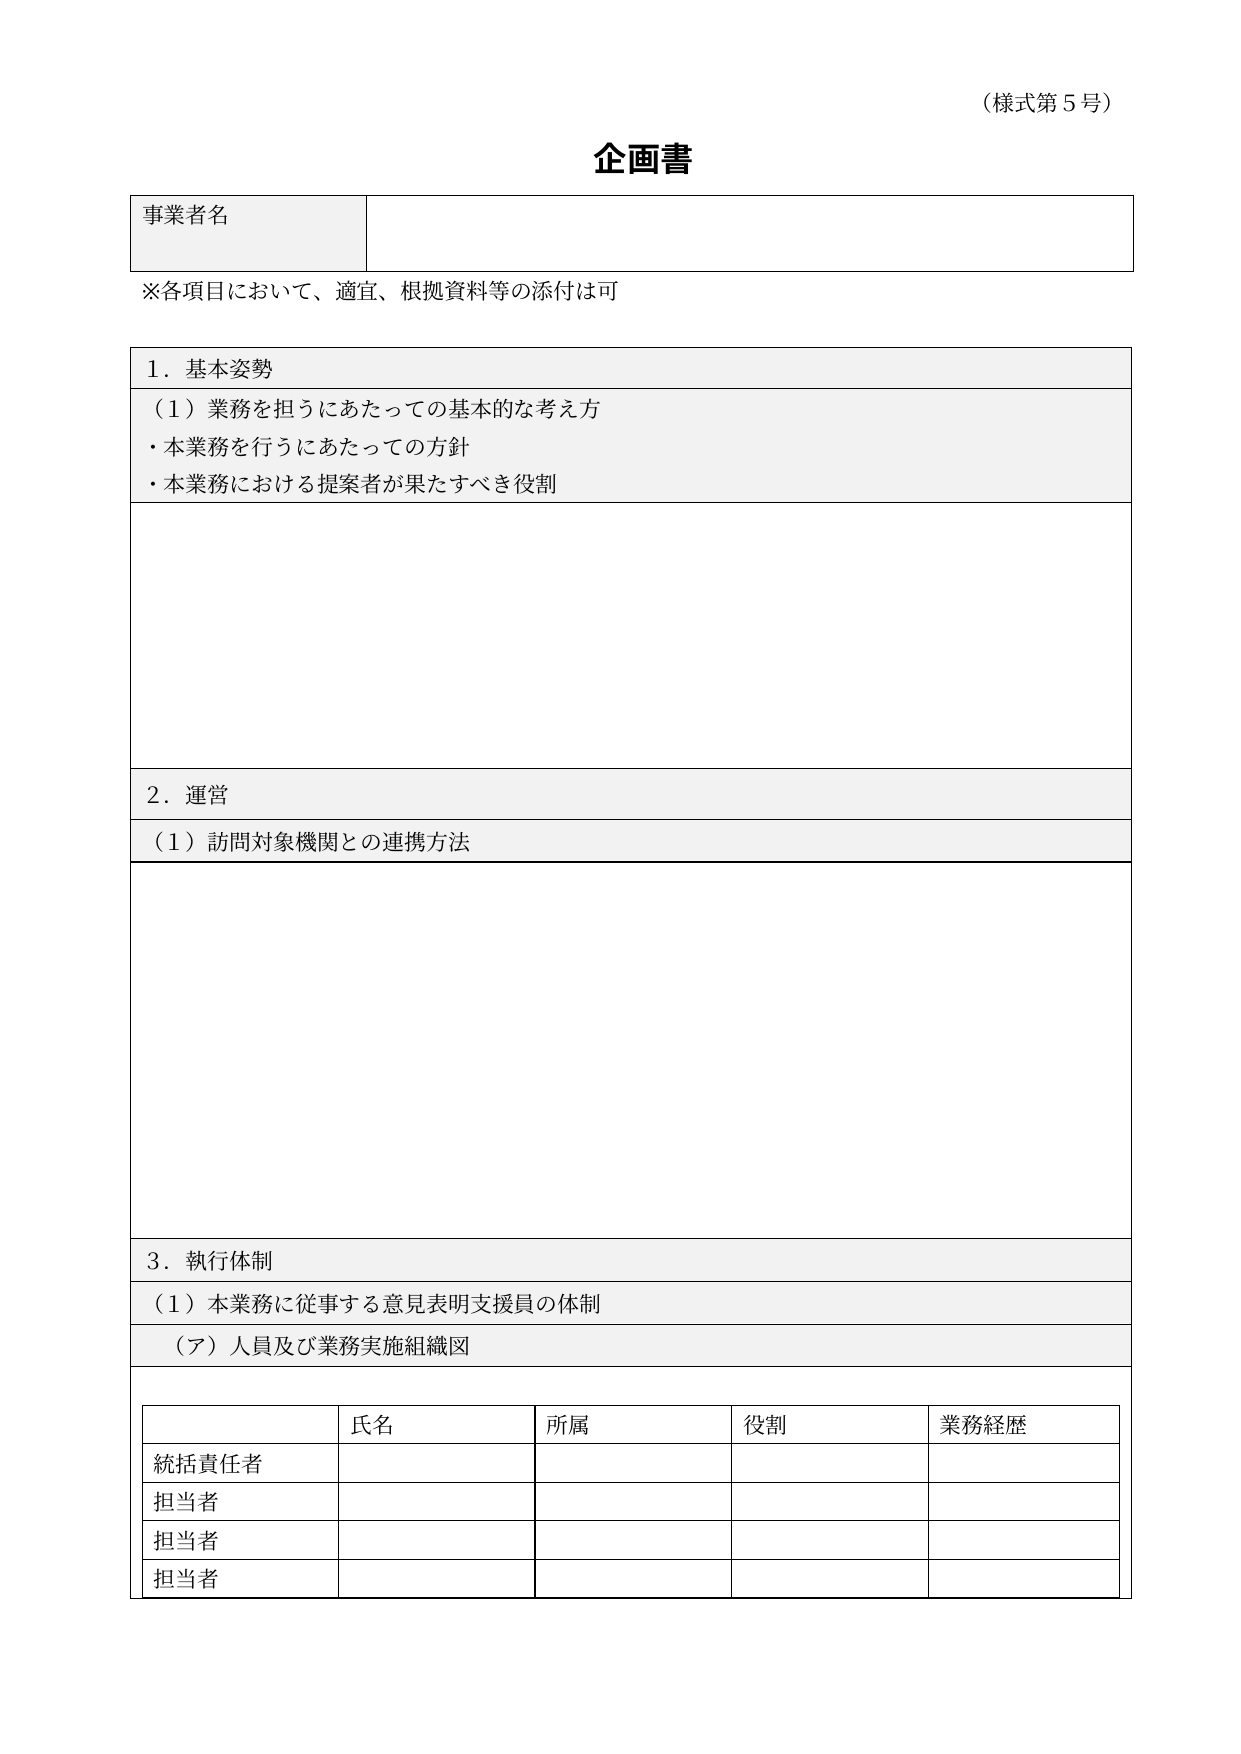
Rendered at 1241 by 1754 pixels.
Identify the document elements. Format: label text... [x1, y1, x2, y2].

table_cell （１）本業務に従事する意見表明支援員の体制 [131, 1282, 1131, 1323]
table_header １．基本姿勢 [131, 348, 1131, 388]
table_cell [131, 503, 1131, 768]
table_cell 【業務実施組織図】 [131, 1367, 1131, 1598]
table_cell （ア）人員及び業務実施組織図 [131, 1325, 1131, 1366]
table_cell （１）訪問対象機関との連携方法 [131, 820, 1131, 861]
table_cell （１）業務を担うにあたっての基本的な考え方 ・本業務を行うにあたっての方針 ・本業務における提案者が果たすべき役割 [131, 389, 1131, 502]
table_cell ２．運営 [131, 769, 1131, 819]
table_cell [131, 863, 1131, 1237]
table_header 事業者名 [131, 196, 366, 271]
table_header [367, 196, 1133, 271]
text 企画書 [142, 119, 1146, 194]
text ※各項目において、適宜、根拠資料等の添付は可 [142, 272, 1146, 309]
table_cell ３．執行体制 [131, 1239, 1131, 1281]
